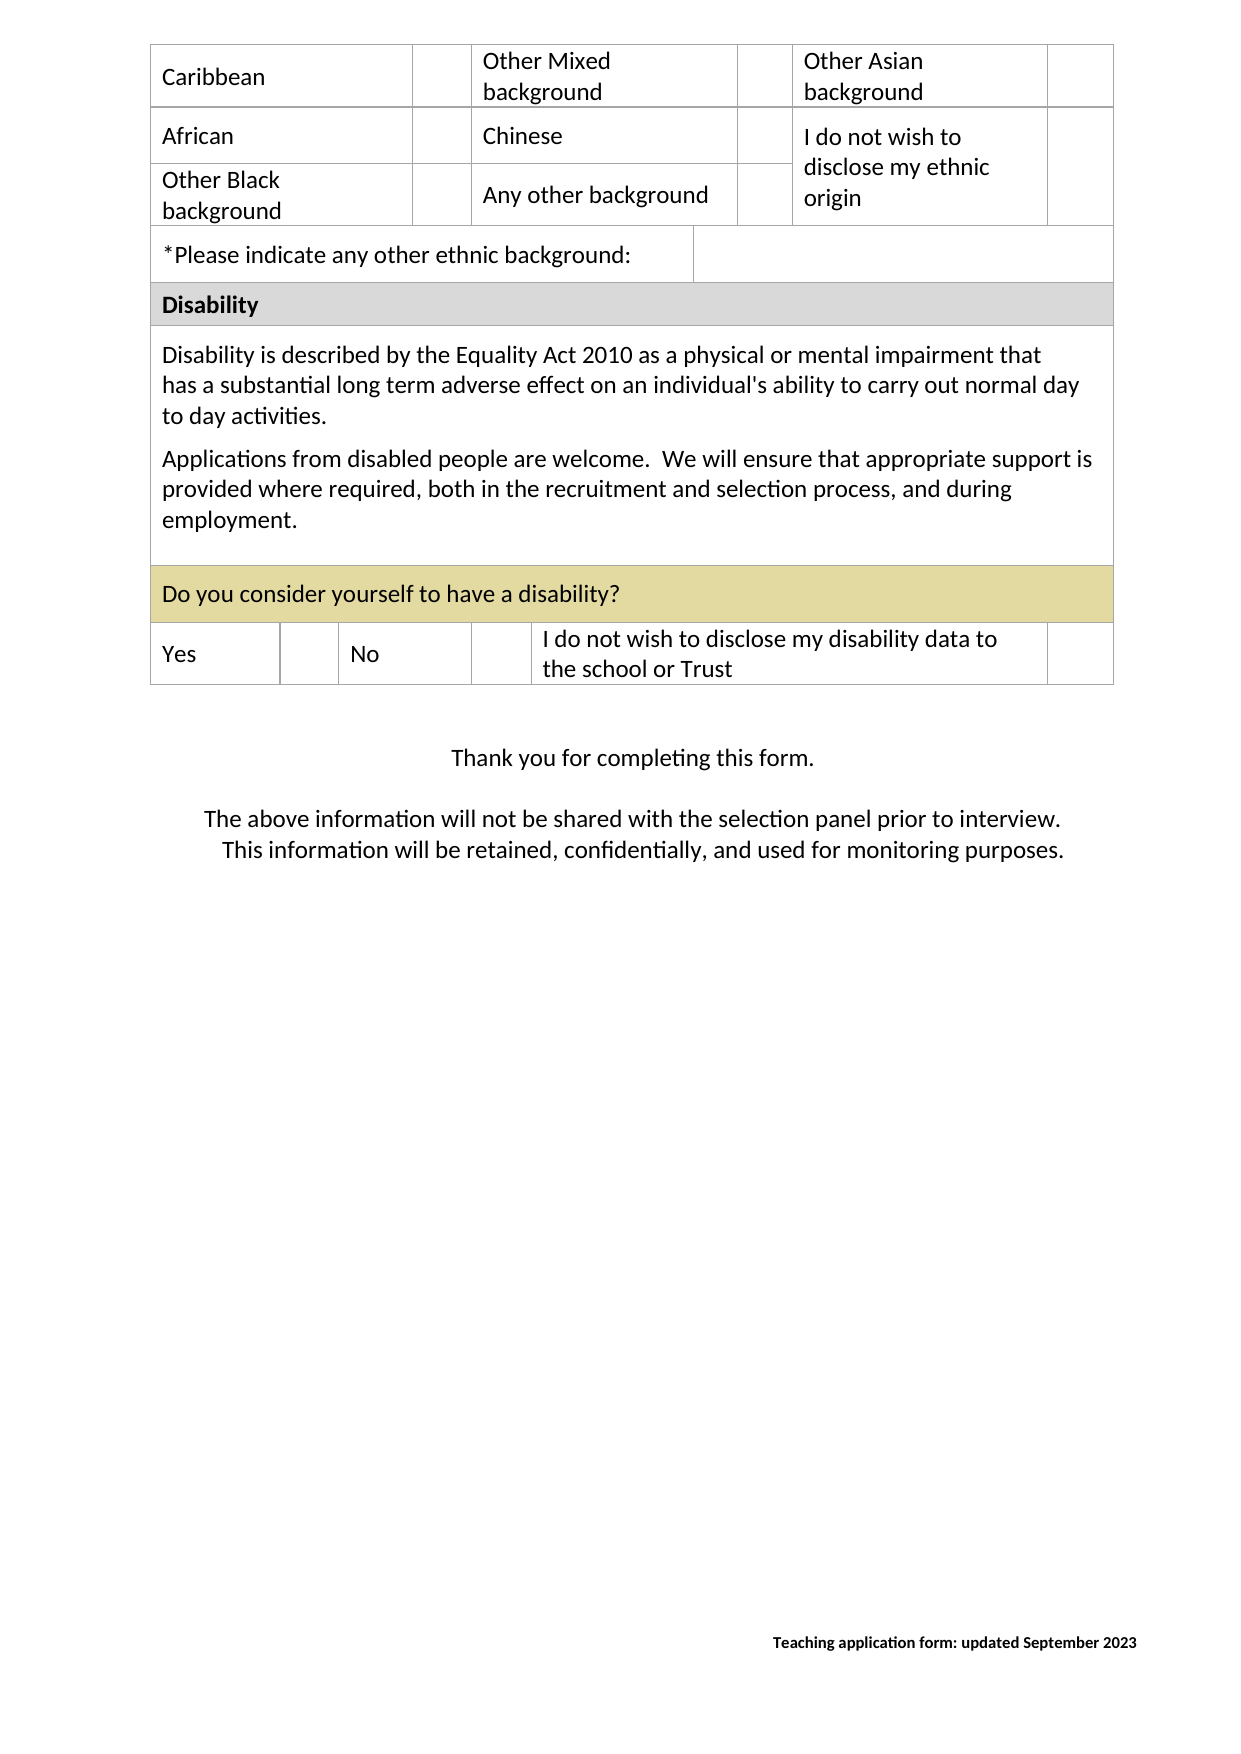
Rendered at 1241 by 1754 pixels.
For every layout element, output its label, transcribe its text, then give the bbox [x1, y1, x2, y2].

table_cell Caribbean [151, 45, 412, 106]
table_cell African [151, 108, 412, 163]
table_cell Other Mixed background [472, 45, 737, 106]
table_cell Chinese [472, 108, 737, 163]
table_cell [738, 164, 792, 225]
table_cell [413, 45, 471, 106]
table_cell Disability [151, 283, 1113, 325]
table_cell [413, 108, 471, 163]
table_cell I do not wish to disclose my disability data to the school or Trust [532, 623, 1047, 684]
table_cell [413, 164, 471, 225]
text The above information will not be shared with the selection panel prior to interview. [150, 803, 1116, 834]
text This information will be retained, confidentially, and used for monitoring purposes. [150, 834, 1137, 864]
table_cell [1048, 45, 1113, 106]
table_cell *Please indicate any other ethnic background: [151, 226, 693, 282]
table_cell Any other background [472, 164, 737, 225]
text Thank you for completing this form. [150, 742, 1116, 773]
table_cell Other Black background [151, 164, 412, 225]
table_cell [738, 45, 792, 106]
table_cell [281, 623, 338, 684]
table_cell Yes [151, 623, 279, 684]
table_cell I do not wish to disclose my ethnic origin [793, 108, 1047, 225]
table_cell [1048, 623, 1113, 684]
table_cell Other Asian background [793, 45, 1047, 106]
table_cell Do you consider yourself to have a disability? [151, 566, 1113, 622]
table_cell No [339, 623, 471, 684]
table_cell [694, 226, 1113, 282]
table_cell [472, 623, 531, 684]
table_cell Disability is described by the Equality Act 2010 as a physical or mental impairment that has a substantial long term adverse effect on an individual's ability to carry out normal day to day activities. Applications from disabled people are welcome. We will ensure that appropriate support is provided where required, both in the recruitment and selection process, and during employment. [151, 326, 1113, 565]
table_cell [738, 108, 792, 163]
table_cell [1048, 108, 1113, 225]
